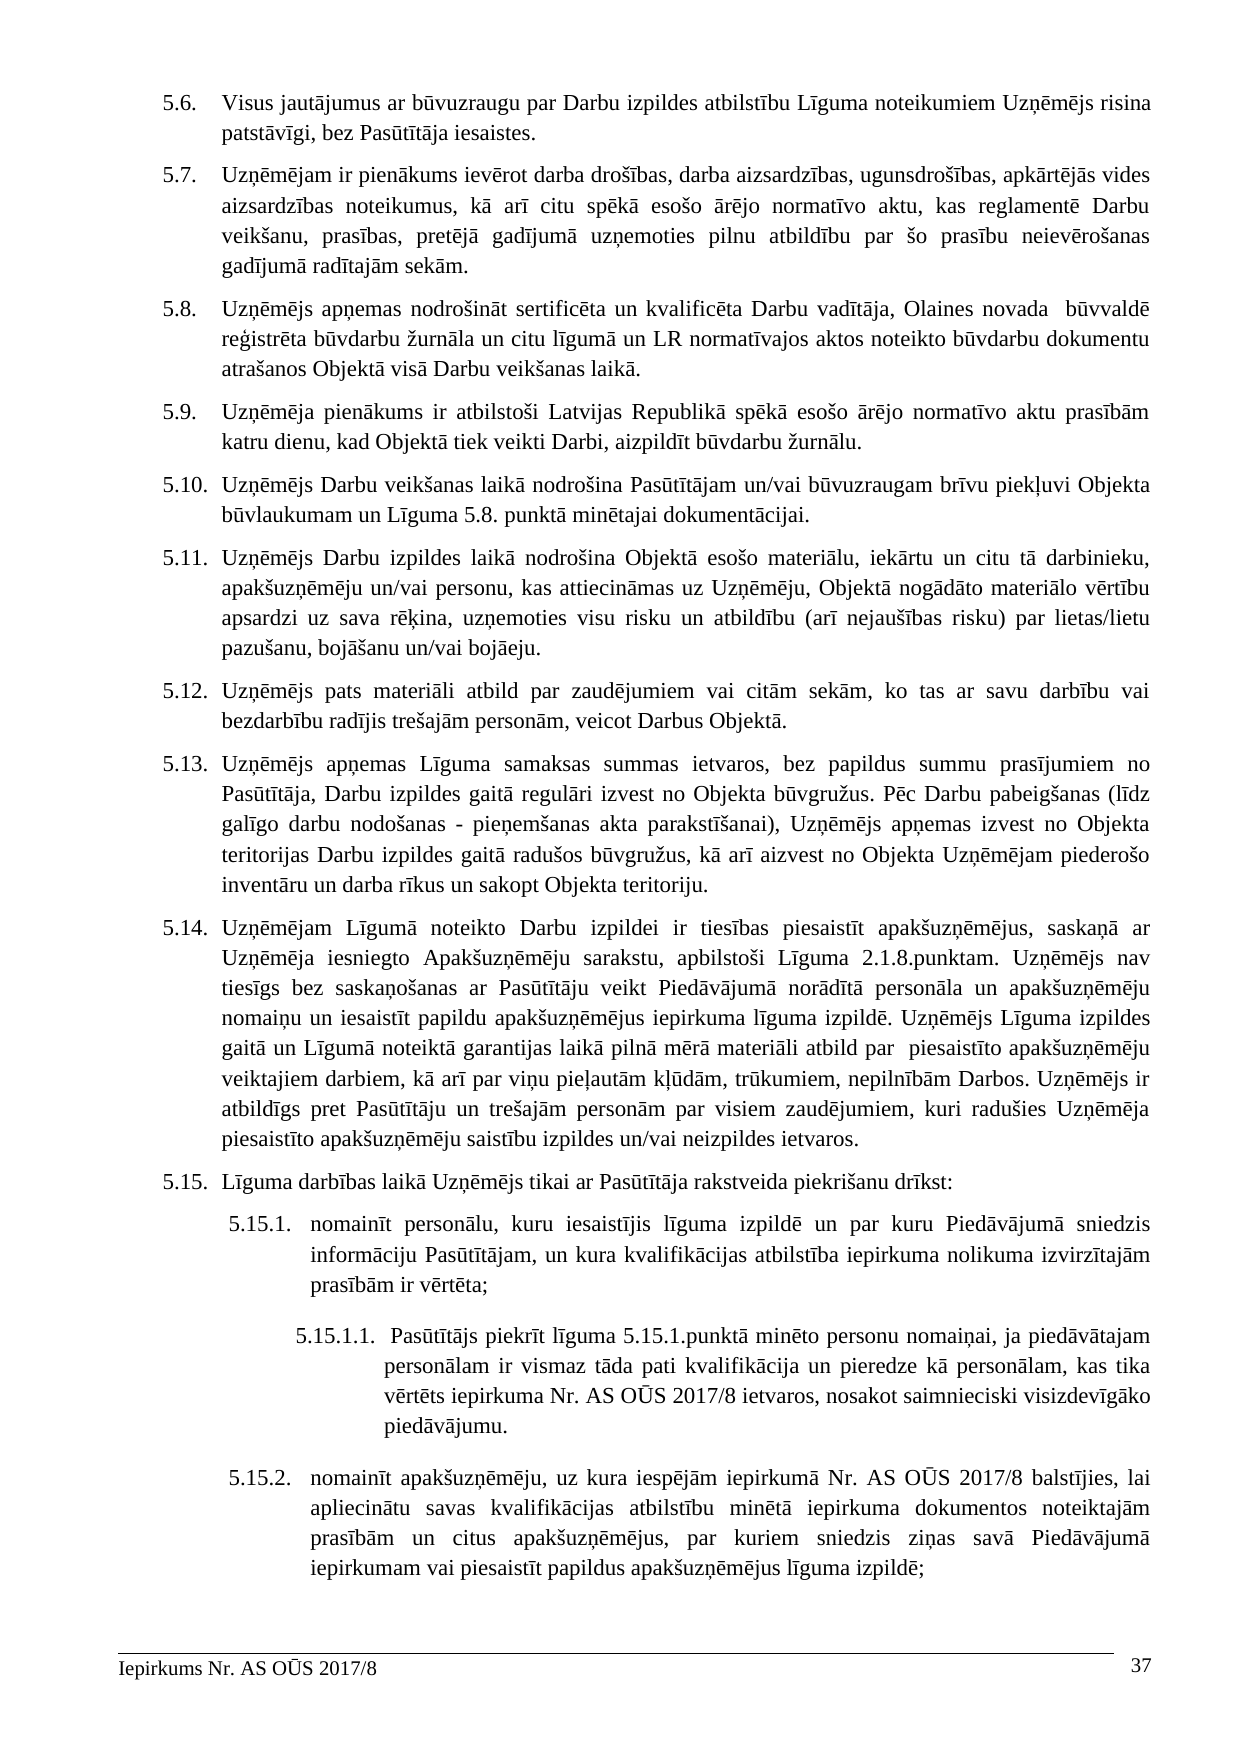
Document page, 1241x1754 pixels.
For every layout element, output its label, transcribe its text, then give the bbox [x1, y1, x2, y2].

list nomainīt personālu, kuru iesaistījis līguma izpildē un par kuru Piedāvājumā sniedzis informāciju Pasūtītājam, un kura kvalifikācijas atbilstība iepirkuma nolikuma izvirzītajām prasībām ir vērtēta; [291, 1211, 1152, 1297]
list Uzņēmēja pienākums ir atbilstoši Latvijas Republikā spēkā esošo ārējo normatīvo aktu prasībām katru dienu, kad Objektā tiek veikti Darbi, aizpildīt būvdarbu žurnālu. [162, 398, 1152, 454]
text 5.15.1.1. Pasūtītājs piekrīt līguma 5.15.1.punktā minēto personu nomaiņai, ja piedāvātajam personālam ir vismaz tāda pati kvalifikācija un pieredze kā personālam, kas tika vērtēts iepirkuma Nr. AS OŪS 2017/8 ietvaros, nosakot saimnieciski visizdevīgāko piedāvājumu. [295, 1322, 1152, 1439]
list Uzņēmējs Darbu izpildes laikā nodrošina Objektā esošo materiālu, iekārtu un citu tā darbinieku, apakšuzņēmēju un/vai personu, kas attiecināmas uz Uzņēmēju, Objektā nogādāto materiālo vērtību apsardzi uz sava rēķina, uzņemoties visu risku un atbildību (arī nejaušības risku) par lietas/lietu pazušanu, bojāšanu un/vai bojāeju. [162, 544, 1152, 661]
list nomainīt apakšuzņēmēju, uz kura iespējām iepirkumā Nr. AS OŪS 2017/8 balstījies, lai apliecinātu savas kvalifikācijas atbilstību minētā iepirkuma dokumentos noteiktajām prasībām un citus apakšuzņēmējus, par kuriem sniedzis ziņas savā Piedāvājumā iepirkumam vai piesaistīt papildus apakšuzņēmējus līguma izpildē; [291, 1464, 1152, 1581]
list Uzņēmējam noteikto Darbu izpildei ir tiesības piesaistīt apakšuzņēmējus, saskaņā ar Uzņēmēja iesniegto Apakšuzņēmēju sarakstu, apbilstoši Līguma 2.1.8.punktam. Uzņēmējs nav tiesīgs bez saskaņošanas ar Pasūtītāju veikt Piedāvājumā norādītā personāla un apakšuzņēmēju nomaiņu un iesaistīt papildu apakšuzņēmējus iepirkuma līguma izpildē. Uzņēmējs izpildes gaitā un noteiktā garantijas laikā pilnā mērā materiāli atbild par piesaistīto apakšuzņēmēju veiktajiem darbiem, kā arī par viņu pieļautām kļūdām, trūkumiem, nepilnībām Darbos. Uzņēmējs ir atbildīgs pret Pasūtītāju un trešajām personām par visiem zaudējumiem, kuri radušies Uzņēmēja piesaistīto apakšuzņēmēju saistību izpildes un/vai neizpildes ietvaros. [162, 914, 1152, 1151]
list Līguma darbības laikā Uzņēmējs tikai ar Pasūtītāja rakstveida piekrišanu drīkst: [162, 1168, 1152, 1194]
list Visus jautājumus ar būvuzraugu par Darbu izpildes atbilstību Līguma noteikumiem Uzņēmējs risina patstāvīgi, bez Pasūtītāja iesaistes. [162, 89, 1152, 145]
list Uzņēmējam ir pienākums ievērot darba drošības, darba aizsardzības, ugunsdrošības, apkārtējās vides aizsardzības noteikumus, kā arī citu spēkā esošo ārējo normatīvo aktu, kas reglamentē Darbu veikšanu, prasības, pretējā gadījumā uzņemoties pilnu atbildību par šo prasību neievērošanas gadījumā radītajām sekām. [162, 162, 1152, 278]
list Uzņēmējs Darbu veikšanas laikā nodrošina Pasūtītājam un/vai būvuzraugam brīvu piekļuvi Objekta būvlaukumam un Līguma 5.8. punktā minētajai dokumentācijai. [162, 471, 1152, 527]
list Uzņēmējs apņemas Līguma samaksas summas ietvaros, bez papildus summu prasījumiem no Pasūtītāja, Darbu izpildes gaitā regulāri izvest no Objekta būvgružus. Pēc Darbu pabeigšanas (līdz galīgo darbu nodošanas - pieņemšanas parakstīšanai), Uzņēmējs apņemas izvest no Objekta teritorijas Darbu izpildes gaitā radušos būvgružus, kā arī aizvest no Objekta Uzņēmējam piederošo inventāru un darba rīkus un sakopt Objekta teritoriju. [162, 750, 1152, 897]
list Uzņēmējs pats materiāli atbild par zaudējumiem vai citām sekām, ko tas ar savu darbību vai bezdarbību radījis trešajām personām, veicot Darbus Objektā. [162, 677, 1152, 734]
list Uzņēmējs apņemas nodrošināt sertificēta un kvalificēta Darbu vadītāja, Olaines novada būvvaldē reģistrēta būvdarbu žurnāla un citu līgumā un LR normatīvajos aktos noteikto būvdarbu dokumentu atrašanos Objektā visā Darbu veikšanas laikā. [162, 295, 1152, 382]
